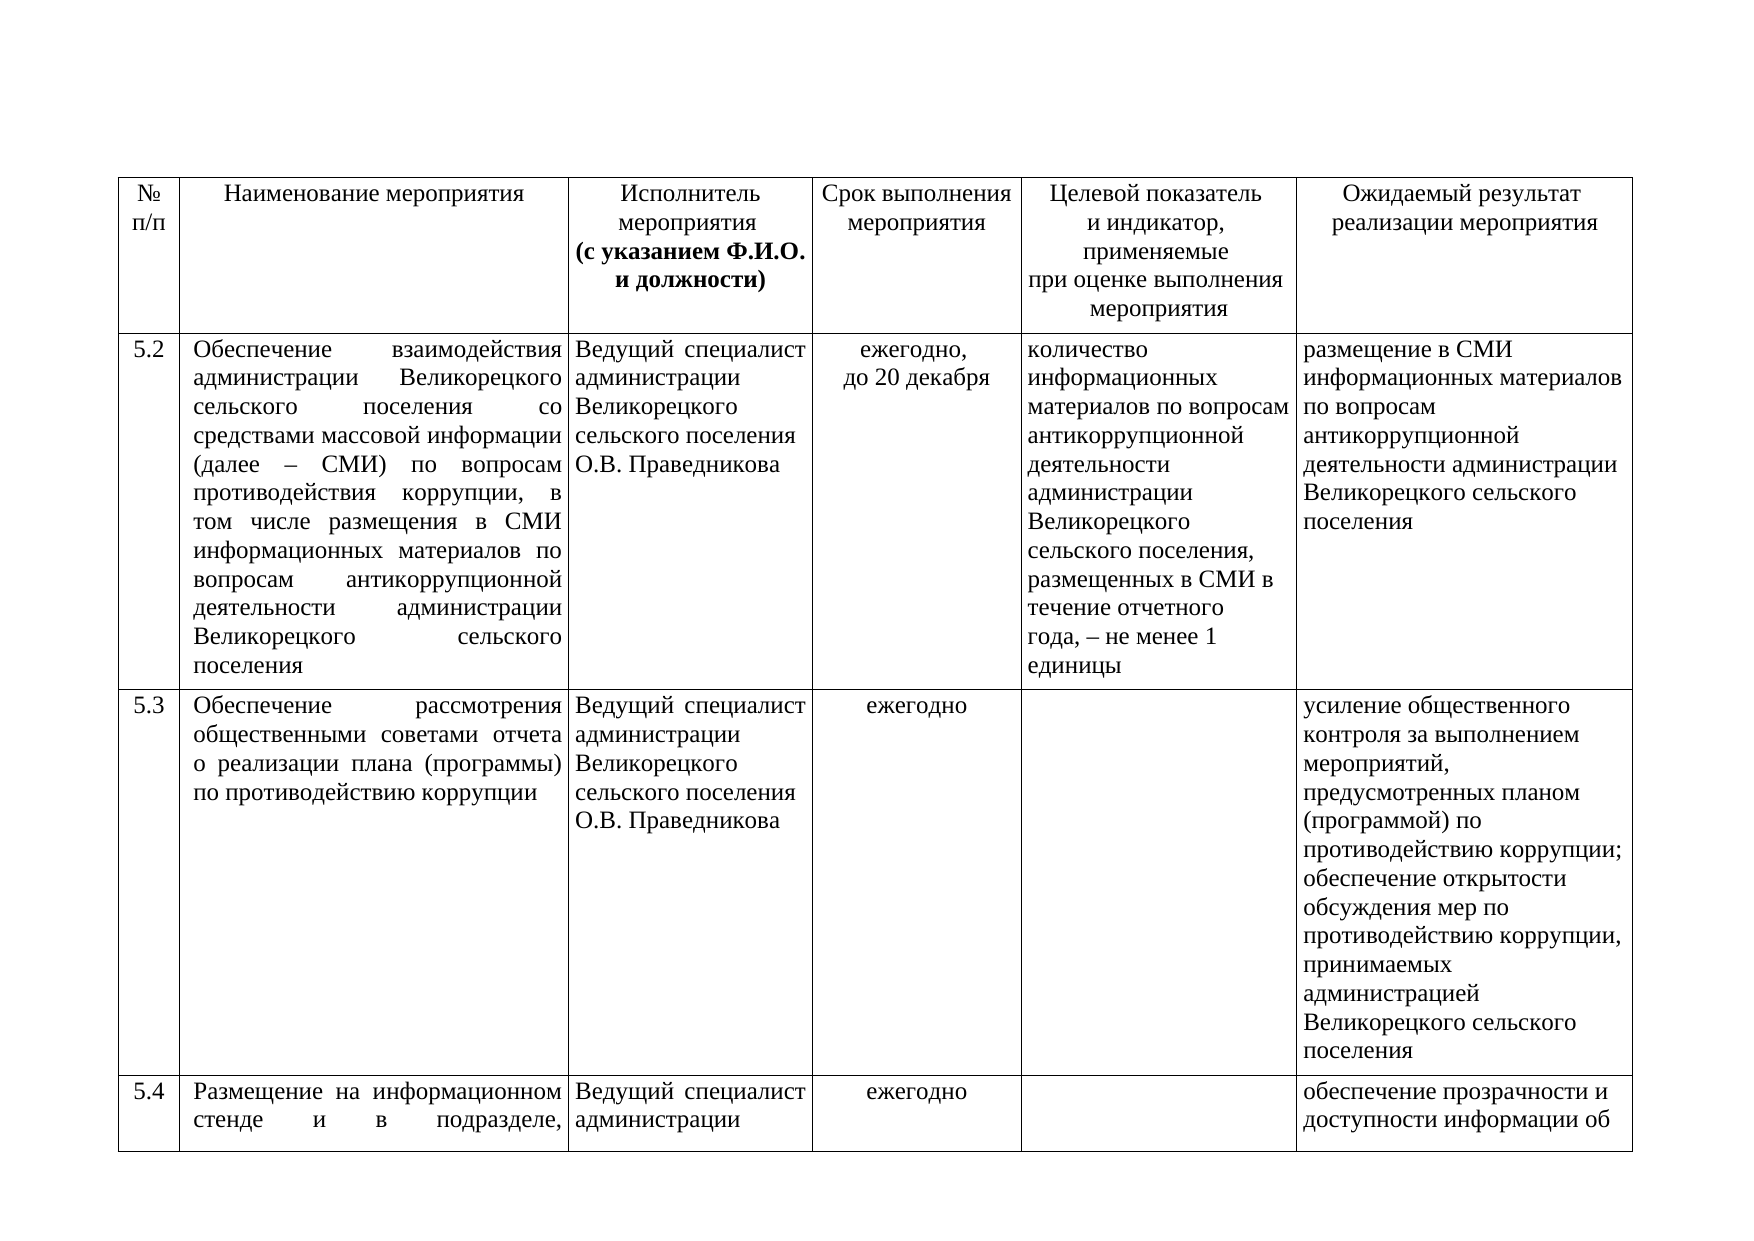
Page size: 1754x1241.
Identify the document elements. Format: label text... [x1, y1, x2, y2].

table_cell Обеспечение рассмотрения общественными советами отчета о реализации плана (программы) по противодействию коррупции [180, 690, 568, 1075]
table_cell ежегодно [813, 690, 1021, 1075]
table_cell [1022, 690, 1296, 1075]
table_cell количество информационных материалов по вопросам антикоррупционной деятельности администрации Великорецкого сельского поселения, размещенных в СМИ в течение отчетного года, – не менее 1 единицы [1022, 334, 1296, 689]
table_cell усиление общественного контроля за выполнением мероприятий, предусмотренных планом (программой) по противодействию коррупции; обеспечение открытости обсуждения мер по противодействию коррупции, принимаемых администрацией Великорецкого сельского поселения [1297, 690, 1632, 1075]
table_cell Ведущий специалист администрации Великорецкого сельского поселения О.В. Праведникова [569, 690, 812, 1075]
table_header Срок выполнения мероприятия [813, 178, 1021, 333]
table_cell 5.3 [119, 690, 179, 1075]
table_header Целевой показатель и индикатор, применяемые при оценке выполнения мероприятия [1022, 178, 1296, 333]
table_cell [1022, 1076, 1296, 1151]
table_cell ежегодно [813, 1076, 1021, 1151]
table_cell размещение в СМИ информационных материалов по вопросам антикоррупционной деятельности администрации Великорецкого сельского поселения [1297, 334, 1632, 689]
table_header Ожидаемый результат реализации мероприятия [1297, 178, 1632, 333]
table_cell обеспечение прозрачности и доступности информации об антикоррупционной деятельности администрации Великорецкого сельского поселения [1297, 1076, 1632, 1151]
table_cell ежегодно, до 20 декабря [813, 334, 1021, 689]
table_header Наименование мероприятия [180, 178, 568, 333]
table_header Исполнитель мероприятия (с указанием Ф.И.О. и должности) [569, 178, 812, 333]
table_cell Ведущий специалист администрации Великорецкого сельского поселения О.В. Праведникова [569, 334, 812, 689]
table_cell Обеспечение взаимодействия администрации Великорецкого сельского поселения со средствами массовой информации (далее – СМИ) по вопросам противодействия коррупции, в том числе размещения в СМИ информационных материалов по вопросам антикоррупционной деятельности администрации Великорецкого сельского поселения [180, 334, 568, 689]
table_cell 5.2 [119, 334, 179, 689]
table_header № п/п [119, 178, 179, 333]
table_cell 5.4 [119, 1076, 179, 1151]
table_cell Ведущий специалист администрации Великорецкого сельского поселения О.В. Праведникова [569, 1076, 812, 1151]
